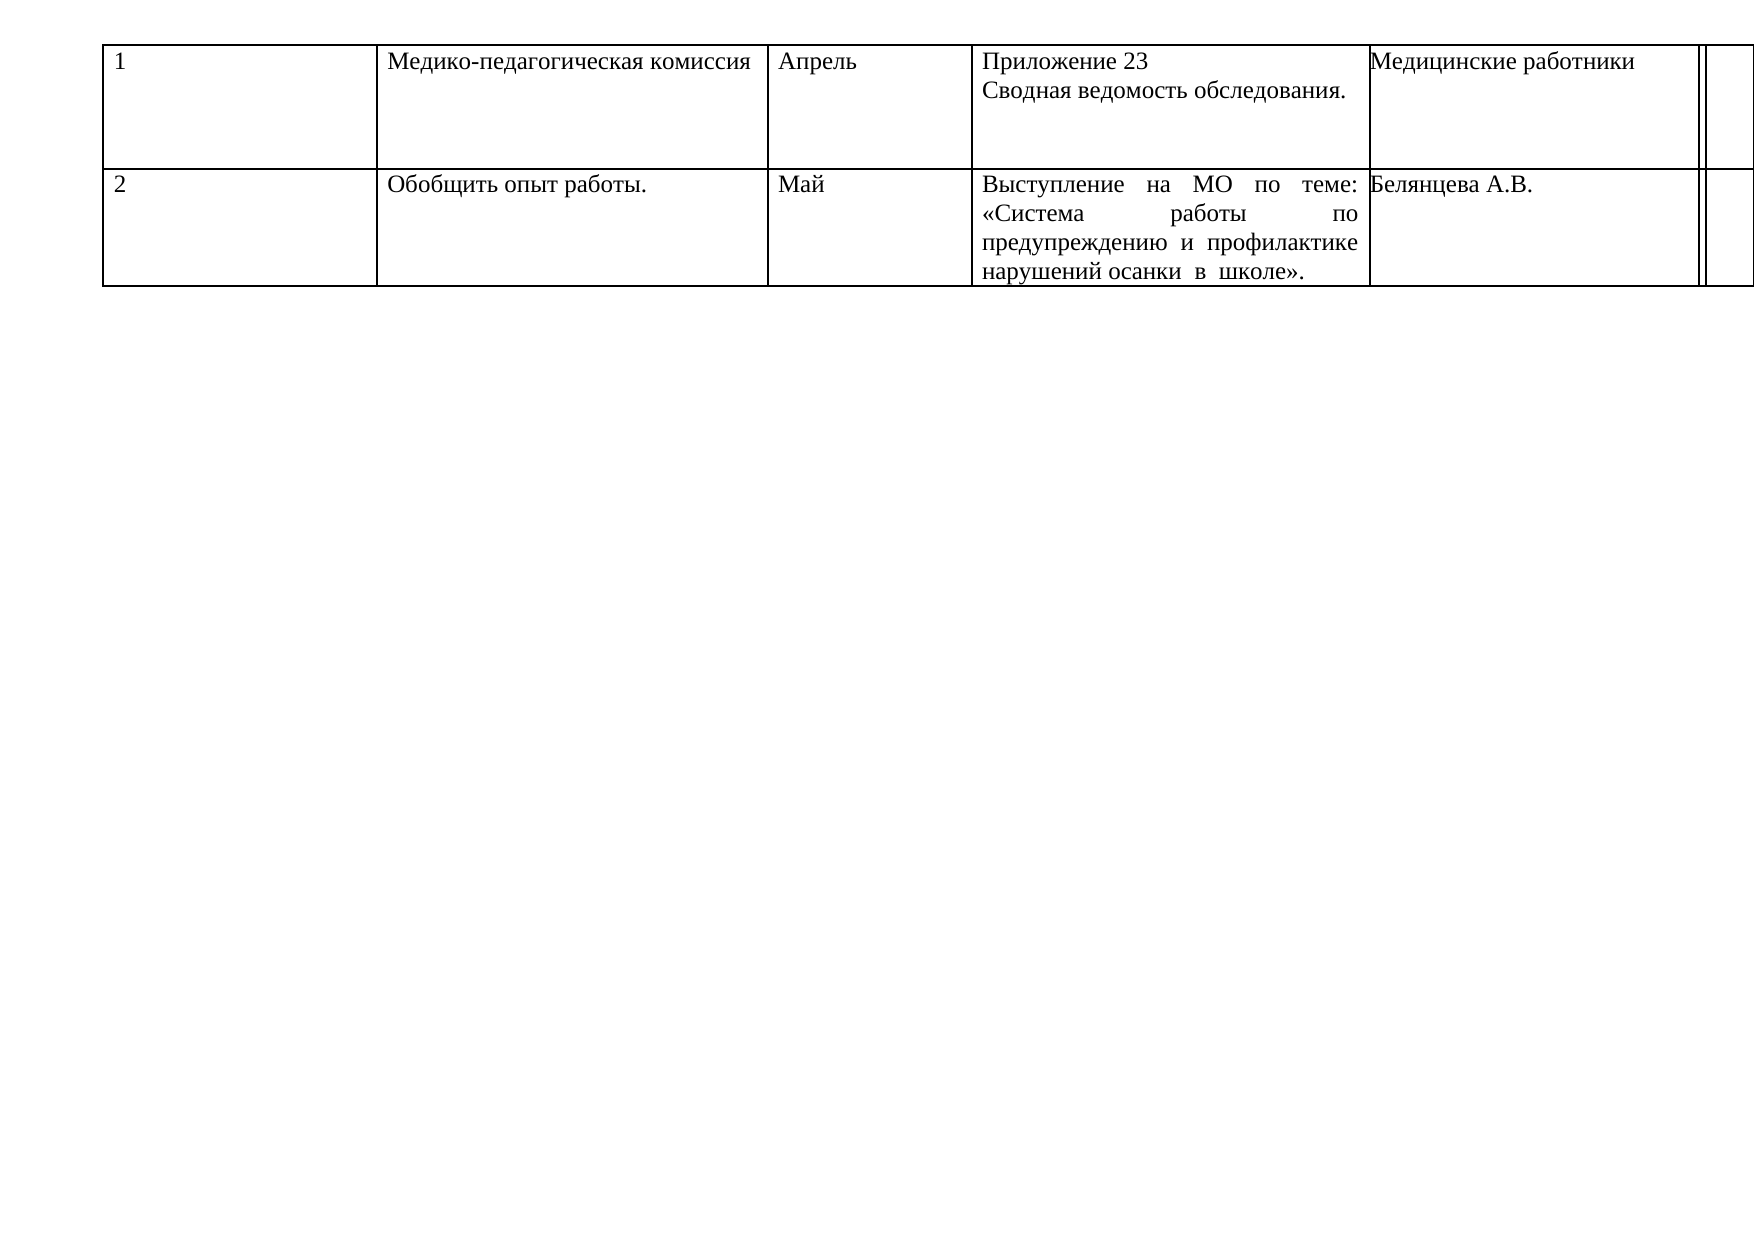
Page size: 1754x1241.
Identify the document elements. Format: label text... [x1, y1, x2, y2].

table_cell 2 [104, 170, 376, 284]
table_cell Медицинские работники [1371, 46, 1698, 167]
table_cell [1700, 170, 1705, 284]
table_cell [1707, 170, 1753, 284]
table_cell Май [769, 170, 971, 284]
table_cell Белянцева А.В. [1371, 170, 1698, 284]
table_cell Приложение 23 Сводная ведомость обследования. [973, 46, 1369, 167]
table_cell [1707, 46, 1753, 167]
table_cell Выступление на МО по теме: «Система работы по предупреждению и профилактике нарушений осанки в школе». [973, 170, 1369, 284]
table_cell 1 [104, 46, 376, 167]
table_cell Обобщить опыт работы. [378, 170, 767, 284]
table_cell Медико-педагогическая комиссия [378, 46, 767, 167]
table_cell Апрель [769, 46, 971, 167]
table_cell [1700, 46, 1705, 167]
